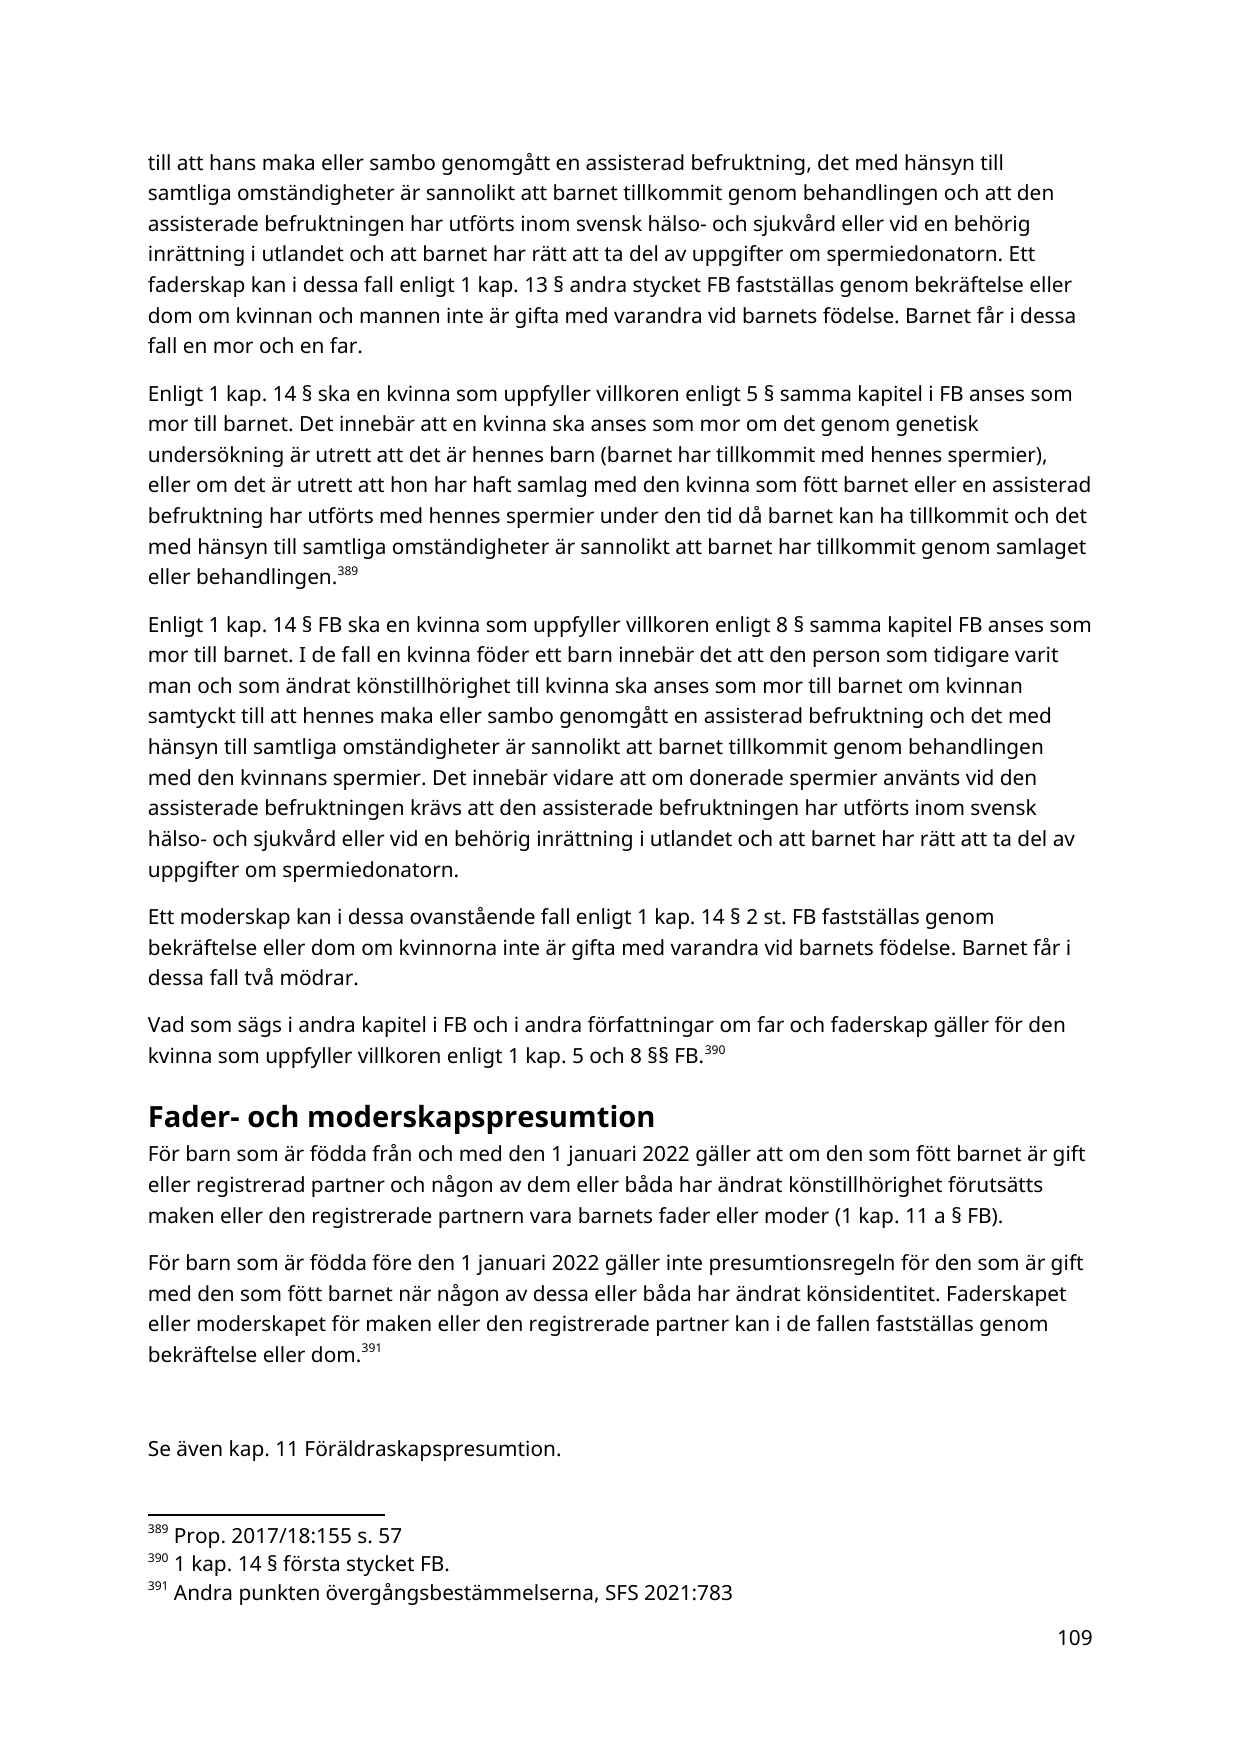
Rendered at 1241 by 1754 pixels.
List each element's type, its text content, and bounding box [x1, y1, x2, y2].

text Se även kap. 11 Föräldraskapspresumtion. [148, 1434, 1093, 1463]
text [148, 148, 1093, 360]
subtitle Fader- och moderskapspresumtion [148, 1097, 1093, 1136]
text Enligt 1 kap. 14 § FB ska en kvinna som uppfyller villkoren enligt 8 § samma kapitel FB anses som mor till barnet. I de fall en kvinna föder ett barn innebär det att den person som tidigare varit man och som ändrat könstillhörighet till kvinna ska anses som mor till barnet om kvinnan samtyckt till att hennes maka eller sambo genomgått en assisterad befruktning och det med hänsyn till samtliga omständigheter är sannolikt att barnet tillkommit genom behandlingen med den kvinnans spermier. Det innebär vidare att om donerade spermier använts vid den assisterade befruktningen krävs att den assisterade befruktningen har utförts inom svensk hälso- och sjukvård eller vid en behörig inrättning i utlandet och att barnet har rätt att ta del av uppgifter om spermiedonatorn. [148, 610, 1093, 883]
text För barn som är födda från och med den 1 januari 2022 gäller att om den som fött barnet är gift eller registrerad partner och någon av dem eller båda har ändrat könstillhörighet förutsätts maken eller den registrerade partnern vara barnets fader eller moder (1 kap. 11 a § FB). [148, 1139, 1093, 1229]
text Enligt 1 kap. 14 § ska en kvinna som uppfyller villkoren enligt 5 § samma kapitel i FB anses som mor till barnet. Det innebär att en kvinna ska anses som mor om det genom genetisk undersökning är utrett att det är hennes barn (barnet har tillkommit med hennes spermier), eller om det är utrett att hon har haft samlag med den kvinna som fött barnet eller en assisterad befruktning har utförts med hennes spermier under den tid då barnet kan ha tillkommit och det med hänsyn till samtliga omständigheter är sannolikt att barnet har tillkommit genom samlaget eller behandlingen. [148, 379, 1093, 591]
text Vad som sägs i andra kapitel i FB och i andra författningar om far och faderskap gäller för den kvinna som uppfyller villkoren enligt 1 kap. 5 och 8 §§ FB. [148, 1011, 1093, 1069]
text Ett moderskap kan i dessa ovanstående fall enligt 1 kap. 14 § 2 st. FB fastställas genom bekräftelse eller dom om kvinnorna inte är gifta med varandra vid barnets födelse. Barnet får i dessa fall två mödrar. [148, 902, 1093, 992]
text För barn som är födda före den 1 januari 2022 gäller inte presumtionsregeln för den som är gift med den som fött barnet när någon av dessa eller båda har ändrat könsidentitet. Faderskapet eller moderskapet för maken eller den registrerade partner kan i de fallen fastställas genom bekräftelse eller dom. [148, 1248, 1093, 1368]
